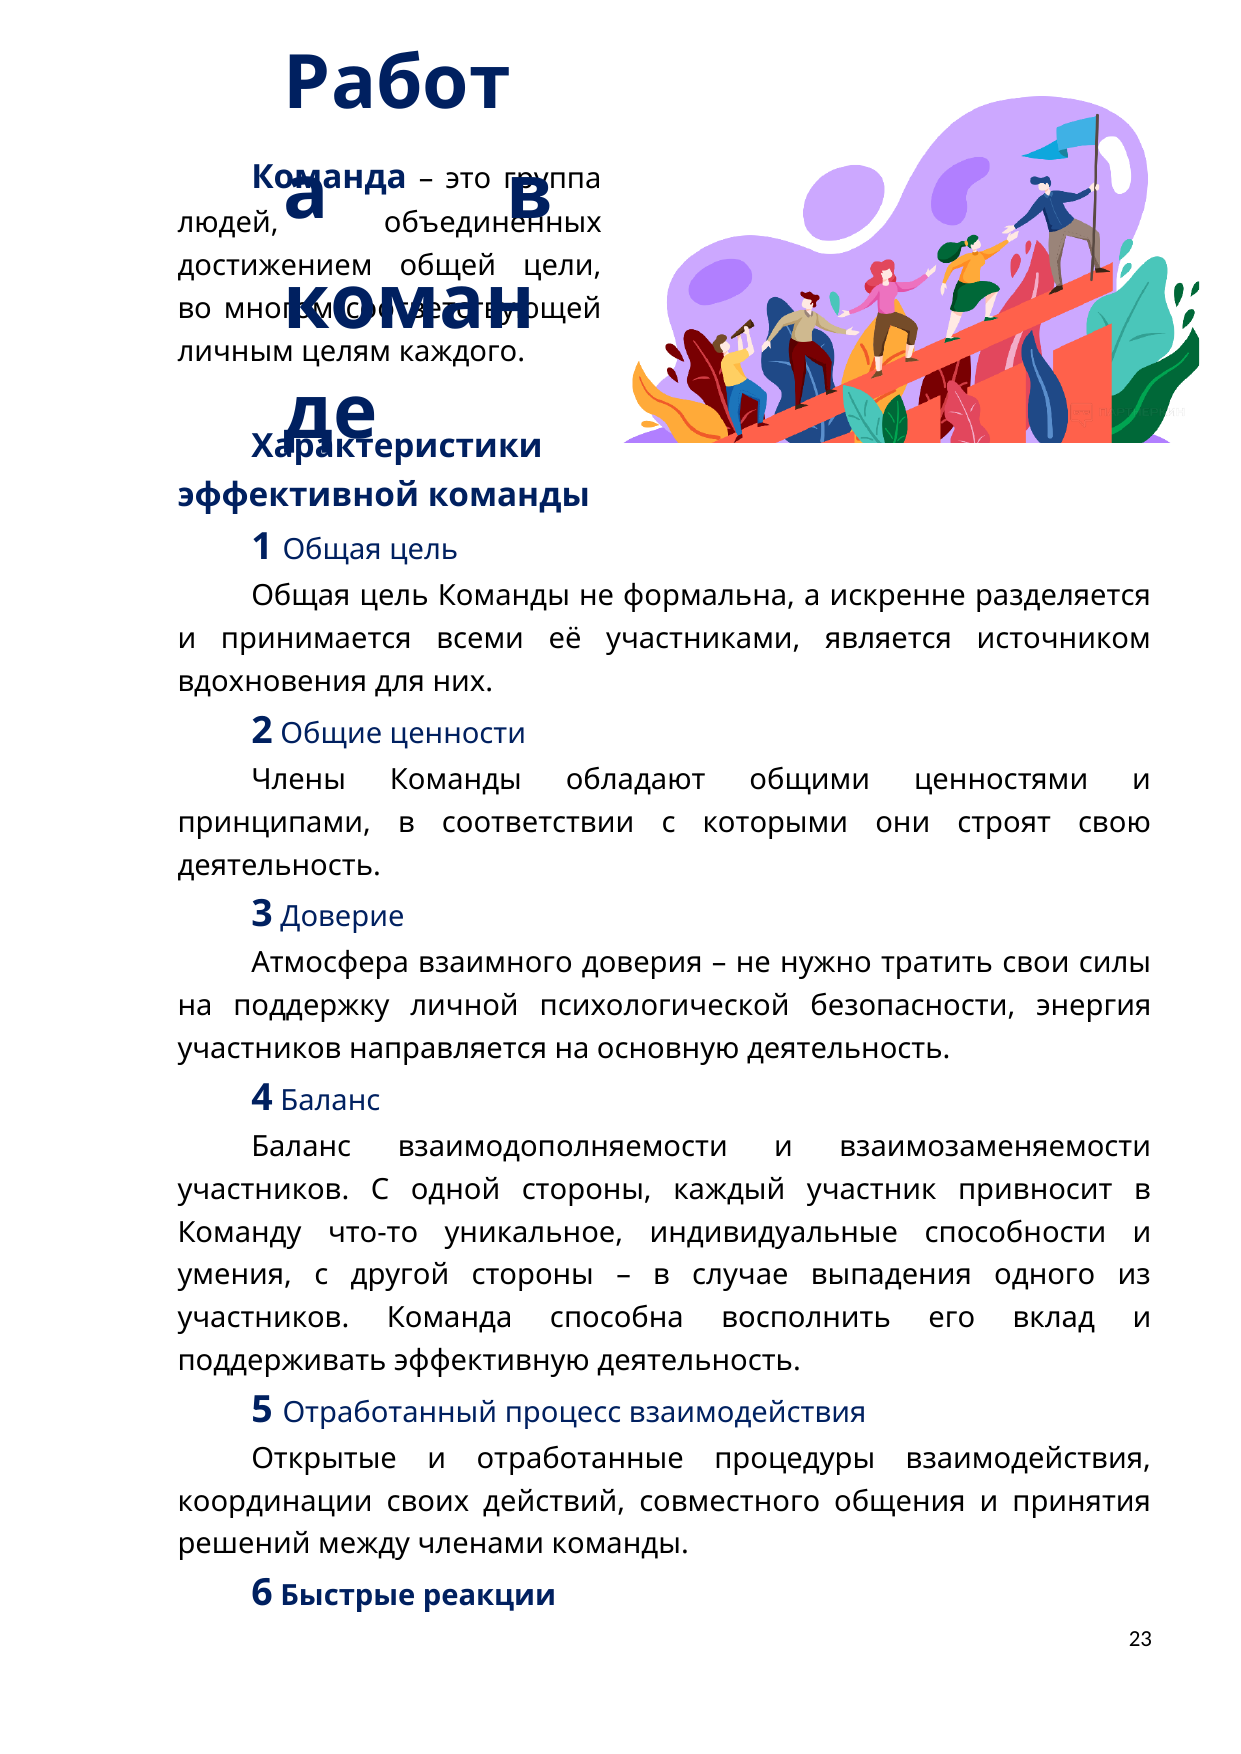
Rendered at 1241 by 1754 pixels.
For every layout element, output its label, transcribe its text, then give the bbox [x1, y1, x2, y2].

text 5 Отработанный процесс взаимодействия [177, 1382, 1152, 1433]
picture [620, 83, 1200, 443]
text 4 Баланс [177, 1070, 1152, 1121]
text 3 Доверие [177, 887, 1152, 938]
text Члены Команды обладают общими ценностями и принципами, в соответствии с которыми они строят свою деятельность. [177, 758, 1152, 883]
text Команда – это группа людей, объединённых достижением общей цели, во многом соответствующей личным целям каждого. [177, 153, 620, 369]
text Атмосфера взаимного доверия – не нужно тратить свои силы на поддержку личной психологической безопасности, энергия участников направляется на основную деятельность. [177, 942, 1152, 1067]
text Открытые и отработанные процедуры взаимодействия, координации своих действий, совместного общения и принятия решений между членами команды. [177, 1437, 1152, 1562]
text Общая цель Команды не формальна, а искренне разделяется и принимается всеми её участниками, является источником вдохновения для них. [177, 574, 1152, 700]
text 6 Быстрые реакции [177, 1566, 1152, 1617]
text Характеристики эффективной команды [177, 422, 1152, 516]
text Баланс взаимодополняемости и взаимозаменяемости участников. С одной стороны, каждый участник привносит в Команду что-то уникальное, индивидуальные способности и умения, с другой стороны – в случае выпадения одного из участников. Команда способна восполнить его вклад и поддерживать эффективную деятельность. [177, 1125, 1152, 1379]
text 1 Общая цель [177, 519, 1152, 571]
text 2 Общие ценности [177, 703, 1152, 754]
